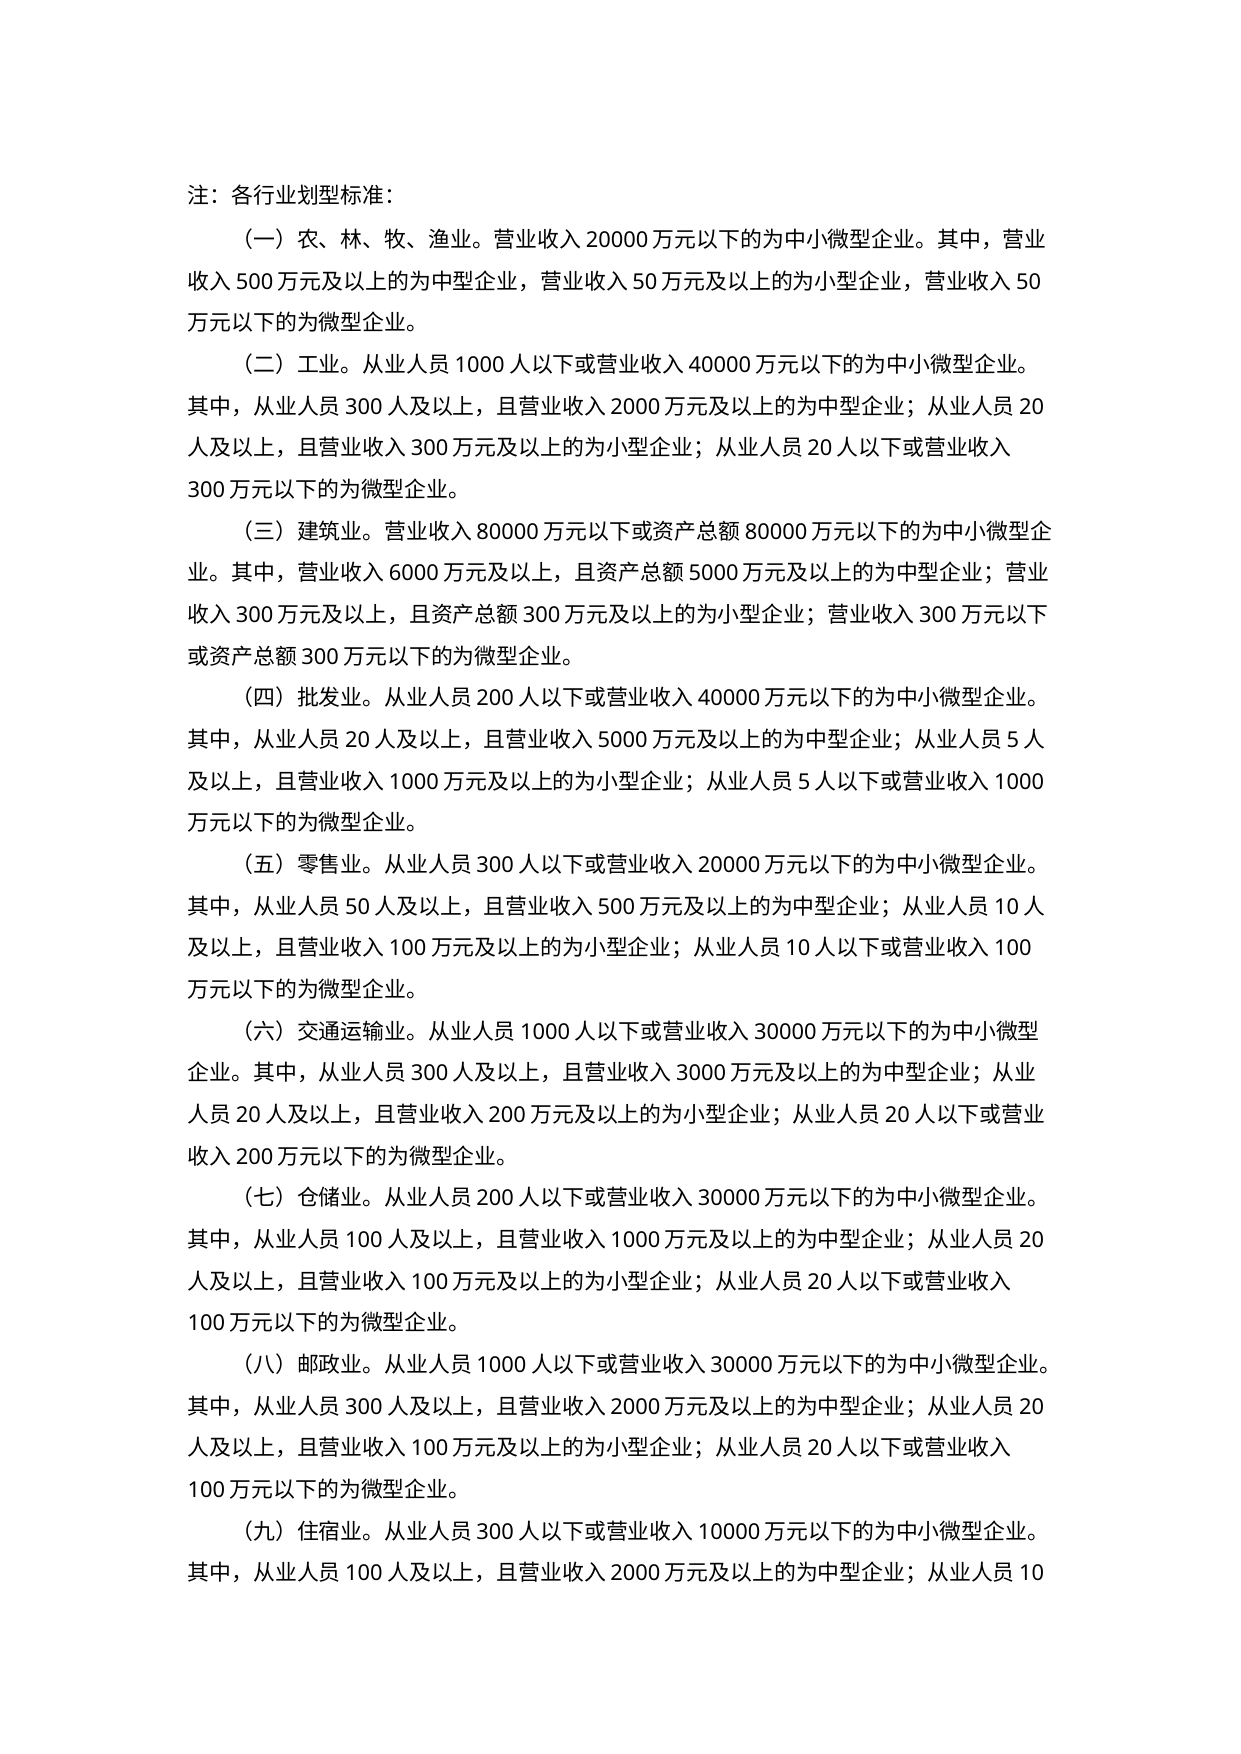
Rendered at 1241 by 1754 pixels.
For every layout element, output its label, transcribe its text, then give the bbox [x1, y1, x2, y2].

text （四）批发业。从业人员200人以下或营业收入40000万元以下的为中小微型企业。其中，从业人员20人及以上，且营业收入5000万元及以上的为中型企业；从业人员5人及以上，且营业收入1000万元及以上的为小型企业；从业人员5人以下或营业收入1000万元以下的为微型企业。 [187, 672, 1053, 839]
text （一）农、林、牧、渔业。营业收入20000万元以下的为中小微型企业。其中，营业收入500万元及以上的为中型企业，营业收入50万元及以上的为小型企业，营业收入50万元以下的为微型企业。 [187, 214, 1053, 339]
text （六）交通运输业。从业人员1000人以下或营业收入30000万元以下的为中小微型企业。其中，从业人员300人及以上，且营业收入3000万元及以上的为中型企业；从业人员20人及以上，且营业收入200万元及以上的为小型企业；从业人员20人以下或营业收入200万元以下的为微型企业。 [187, 1006, 1053, 1172]
text 注：各行业划型标准： [187, 162, 1053, 214]
text （三）建筑业。营业收入80000万元以下或资产总额80000万元以下的为中小微型企业。其中，营业收入6000万元及以上，且资产总额5000万元及以上的为中型企业；营业收入300万元及以上，且资产总额300万元及以上的为小型企业；营业收入300万元以下或资产总额300万元以下的为微型企业。 [187, 506, 1053, 672]
text （五）零售业。从业人员300人以下或营业收入20000万元以下的为中小微型企业。其中，从业人员50人及以上，且营业收入500万元及以上的为中型企业；从业人员10人及以上，且营业收入100万元及以上的为小型企业；从业人员10人以下或营业收入100万元以下的为微型企业。 [187, 839, 1053, 1006]
text （二）工业。从业人员1000人以下或营业收入40000万元以下的为中小微型企业。其中，从业人员300人及以上，且营业收入2000万元及以上的为中型企业；从业人员20人及以上，且营业收入300万元及以上的为小型企业；从业人员20人以下或营业收入300万元以下的为微型企业。 [187, 339, 1053, 506]
text （七）仓储业。从业人员200人以下或营业收入30000万元以下的为中小微型企业。其中，从业人员100人及以上，且营业收入1000万元及以上的为中型企业；从业人员20人及以上，且营业收入100万元及以上的为小型企业；从业人员20人以下或营业收入100万元以下的为微型企业。 [187, 1172, 1053, 1339]
text （八）邮政业。从业人员1000人以下或营业收入30000万元以下的为中小微型企业。其中，从业人员300人及以上，且营业收入2000万元及以上的为中型企业；从业人员20人及以上，且营业收入100万元及以上的为小型企业；从业人员20人以下或营业收入100万元以下的为微型企业。 [187, 1339, 1053, 1506]
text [187, 1506, 1053, 1589]
